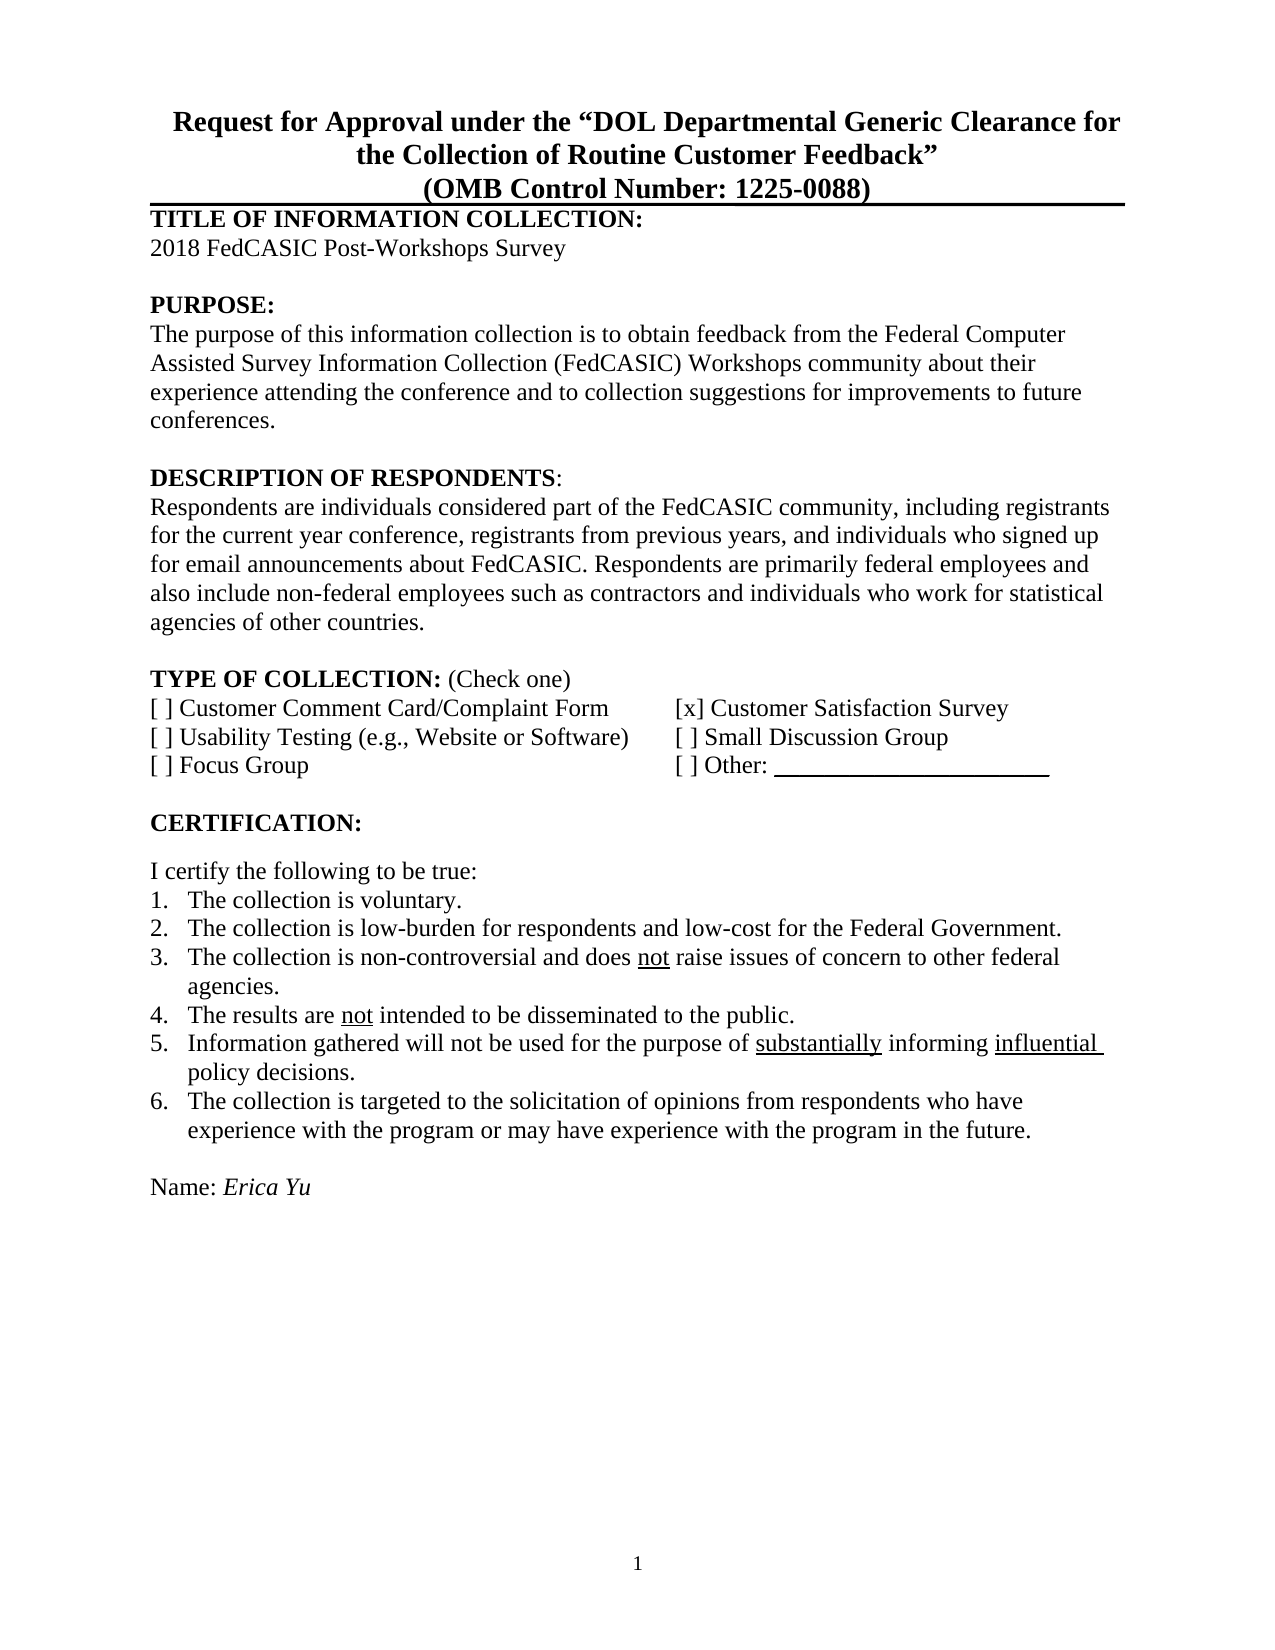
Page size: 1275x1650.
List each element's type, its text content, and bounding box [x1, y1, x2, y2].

text I certify the following to be true: [150, 856, 1125, 885]
text TYPE OF COLLECTION: (Check one) [150, 664, 1125, 693]
text TITLE OF INFORMATION COLLECTION: [150, 206, 1125, 233]
list The results are not intended to be disseminated to the public. [150, 1000, 1125, 1028]
subtitle (OMB Control Number: 1225-0088) [150, 171, 1144, 204]
list The collection is targeted to the solicitation of opinions from respondents who have experience with the program or may have experience with the program in the future. [150, 1086, 1125, 1143]
list Information gathered will not be used for the purpose of substantially informing influential policy decisions. [150, 1028, 1125, 1086]
text DESCRIPTION OF RESPONDENTS: [150, 463, 1125, 492]
text 2018 FedCASIC Post-Workshops Survey [150, 233, 1125, 262]
list The collection is low-burden for respondents and low-cost for the Federal Government. [150, 913, 1125, 942]
text [ ] Usability Testing (e.g., Website or Software) [ ] Small Discussion Group [150, 722, 1125, 751]
subtitle Request for Approval under the “DOL Departmental Generic Clearance for the Collection of Routine Customer Feedback” [150, 104, 1144, 171]
text CERTIFICATION: [150, 808, 1125, 837]
list The collection is voluntary. [150, 885, 1125, 913]
list The collection is non-controversial and does not raise issues of concern to other federal agencies. [150, 942, 1125, 1000]
text Name: Erica Yu [150, 1172, 1125, 1201]
text The purpose of this information collection is to obtain feedback from the Federal Computer Assisted Survey Information Collection (FedCASIC) Workshops community about their experience attending the conference and to collection suggestions for improvements to future conferences. [150, 319, 1125, 434]
text Respondents are individuals considered part of the FedCASIC community, including registrants for the current year conference, registrants from previous years, and individuals who signed up for email announcements about FedCASIC. Respondents are primarily federal employees and also include non-federal employees such as contractors and individuals who work for statistical agencies of other countries. [150, 492, 1125, 636]
text [ ] Customer Comment Card/Complaint Form [x] Customer Satisfaction Survey [150, 693, 1125, 722]
text PURPOSE: [150, 291, 1125, 319]
text [ ] Focus Group [ ] Other: ______________________ [150, 751, 1125, 779]
